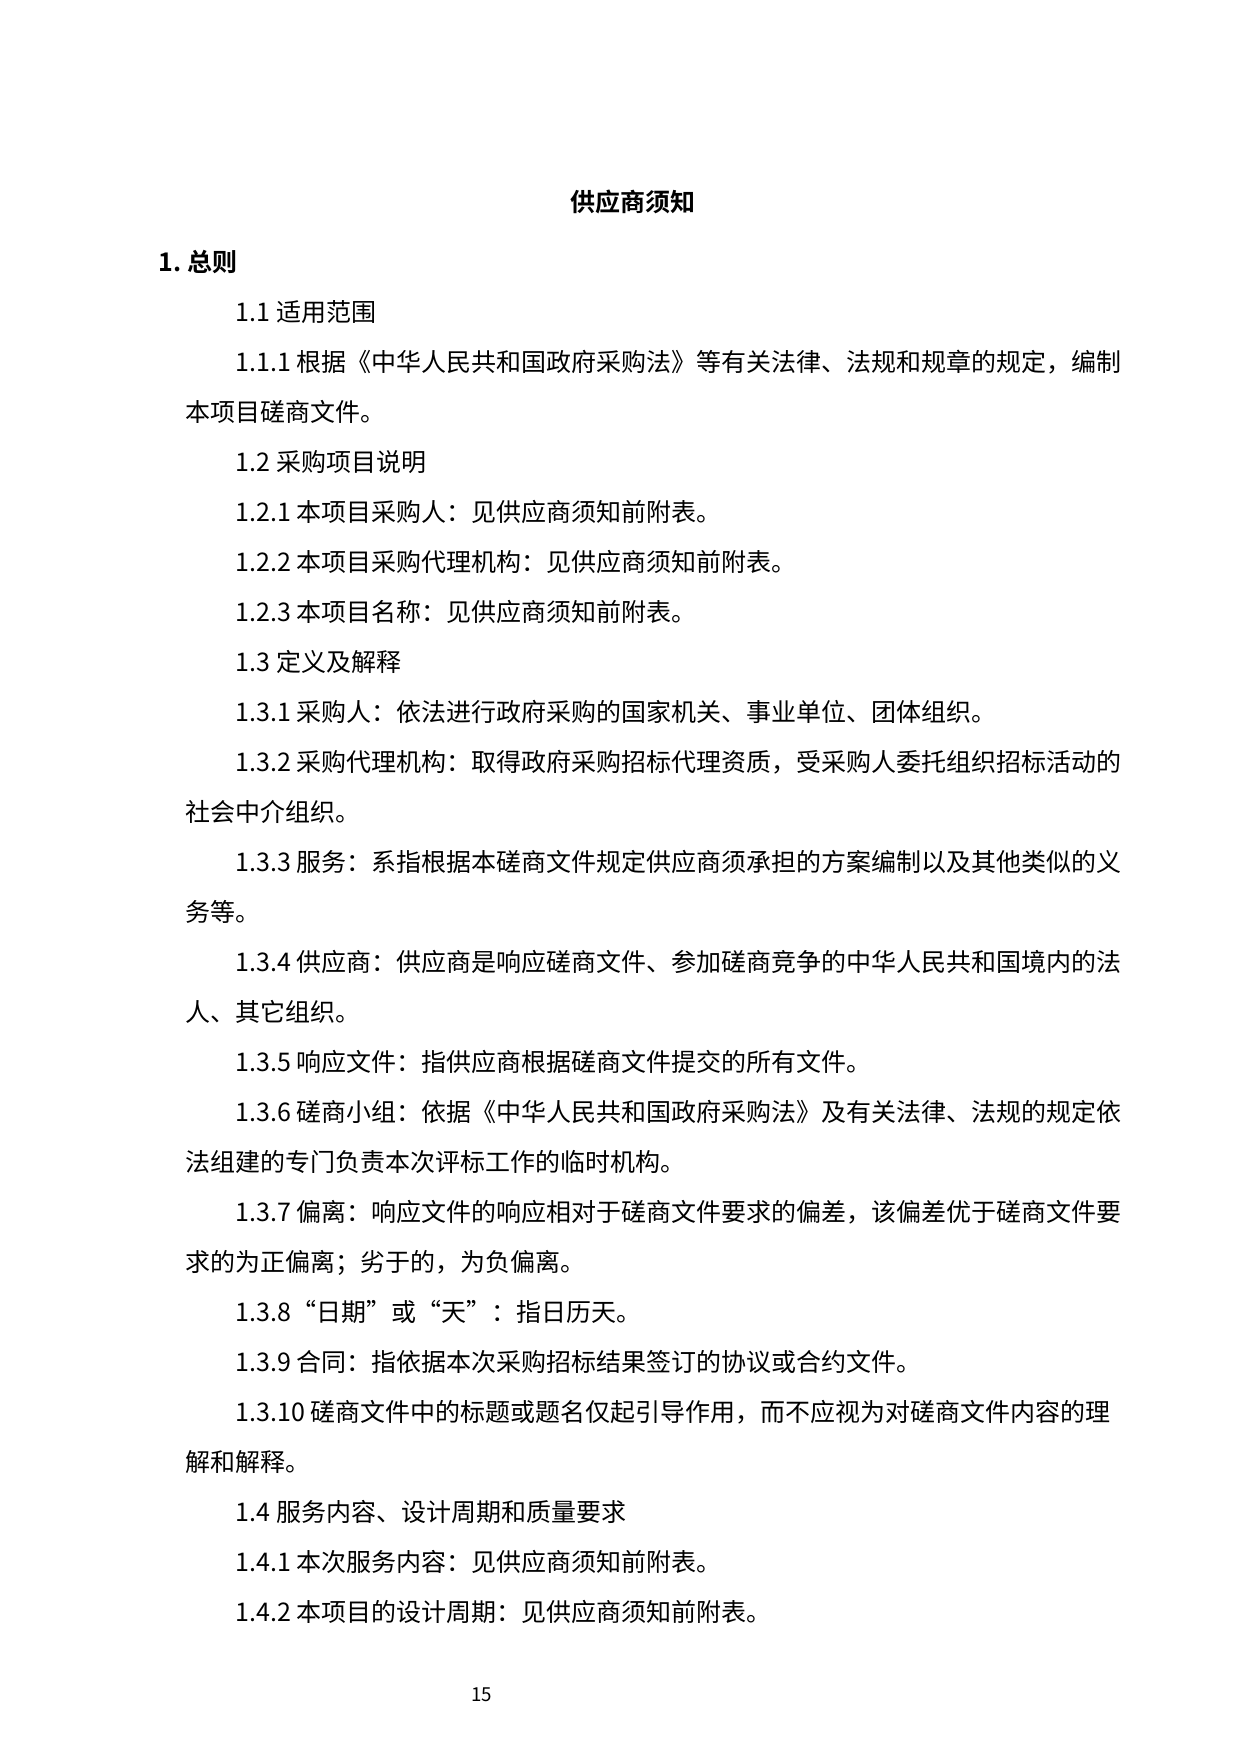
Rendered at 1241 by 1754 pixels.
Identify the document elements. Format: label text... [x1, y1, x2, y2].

text 1.3.3服务：系指根据本磋商文件规定供应商须承担的方案编制以及其他类似的义务等。 [185, 832, 1134, 932]
text 1.1 适用范围 [185, 282, 1134, 332]
text 1.3.8“日期”或“天”：指日历天。 [185, 1282, 1134, 1332]
text 1.3.2采购代理机构：取得政府采购招标代理资质，受采购人委托组织招标活动的社会中介组织。 [185, 732, 1134, 832]
text 1.3 定义及解释 [185, 632, 1134, 682]
text 1.3.7偏离：响应文件的响应相对于磋商文件要求的偏差，该偏差优于磋商文件要求的为正偏离；劣于的，为负偏离。 [185, 1182, 1134, 1282]
text 1.2.1 本项目采购人：见供应商须知前附表。 [185, 482, 1134, 532]
subtitle 供应商须知 [142, 171, 1123, 221]
text 1.2.2 本项目采购代理机构：见供应商须知前附表。 [185, 532, 1134, 582]
text 1. 总则 [108, 232, 1134, 282]
text 1.3.4供应商：供应商是响应磋商文件、参加磋商竞争的中华人民共和国境内的法人、其它组织。 [185, 932, 1134, 1032]
text 1.2.3 本项目名称：见供应商须知前附表。 [185, 582, 1134, 632]
text 1.3.6磋商小组：依据《中华人民共和国政府采购法》及有关法律、法规的规定依法组建的专门负责本次评标工作的临时机构。 [185, 1082, 1134, 1182]
text 1.3.9合同：指依据本次采购招标结果签订的协议或合约文件。 [185, 1332, 1134, 1382]
text 1.3.1采购人：依法进行政府采购的国家机关、事业单位、团体组织。 [185, 682, 1134, 732]
text 1.3.5响应文件：指供应商根据磋商文件提交的所有文件。 [185, 1032, 1134, 1082]
text 1.4.1 本次服务内容：见供应商须知前附表。 [185, 1532, 1134, 1582]
text 1.1.1根据《中华人民共和国政府采购法》等有关法律、法规和规章的规定，编制本项目磋商文件。 [185, 332, 1134, 432]
text 1.2 采购项目说明 [185, 432, 1134, 482]
text 1.4 服务内容、设计周期和质量要求 [185, 1482, 1134, 1532]
text 1.3.10磋商文件中的标题或题名仅起引导作用，而不应视为对磋商文件内容的理解和解释。 [185, 1382, 1134, 1482]
text 1.4.2 本项目的设计周期：见供应商须知前附表。 [185, 1582, 1134, 1632]
